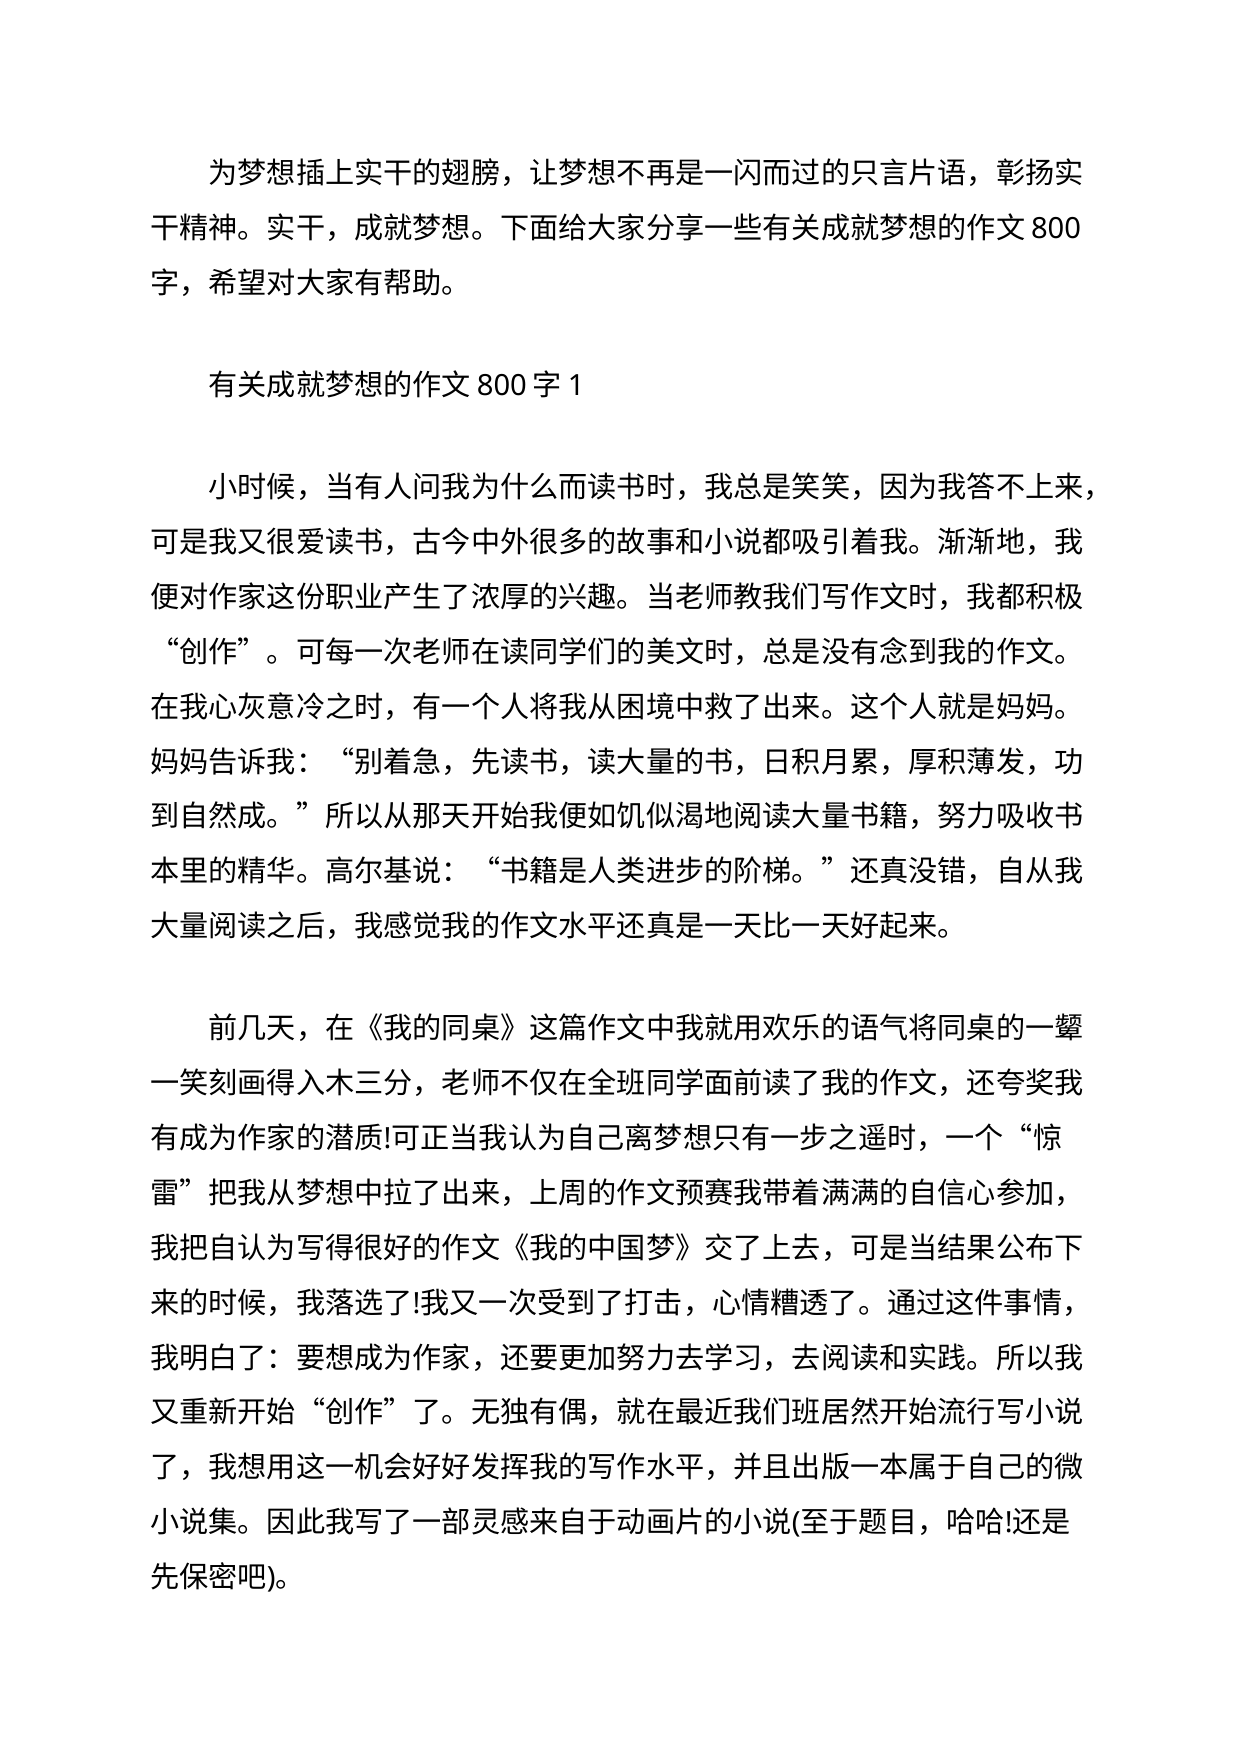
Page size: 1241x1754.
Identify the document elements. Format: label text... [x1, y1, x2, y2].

text 有关成就梦想的作文800字1 [150, 362, 1090, 404]
text 为梦想插上实干的翅膀，让梦想不再是一闪而过的只言片语，彰扬实干精神。实干，成就梦想。下面给大家分享一些有关成就梦想的作文800字，希望对大家有帮助。 [150, 150, 1090, 302]
text 小时候，当有人问我为什么而读书时，我总是笑笑，因为我答不上来，可是我又很爱读书，古今中外很多的故事和小说都吸引着我。渐渐地，我便对作家这份职业产生了浓厚的兴趣。当老师教我们写作文时，我都积极“创作”。可每一次老师在读同学们的美文时，总是没有念到我的作文。在我心灰意冷之时，有一个人将我从困境中救了出来。这个人就是妈妈。妈妈告诉我：“别着急，先读书，读大量的书，日积月累，厚积薄发，功到自然成。”所以从那天开始我便如饥似渴地阅读大量书籍，努力吸收书本里的精华。高尔基说：“书籍是人类进步的阶梯。”还真没错，自从我大量阅读之后，我感觉我的作文水平还真是一天比一天好起来。 [150, 464, 1090, 945]
text 前几天，在《我的同桌》这篇作文中我就用欢乐的语气将同桌的一颦一笑刻画得入木三分，老师不仅在全班同学面前读了我的作文，还夸奖我有成为作家的潜质!可正当我认为自己离梦想只有一步之遥时，一个“惊雷”把我从梦想中拉了出来，上周的作文预赛我带着满满的自信心参加，我把自认为写得很好的作文《我的中国梦》交了上去，可是当结果公布下来的时候，我落选了!我又一次受到了打击，心情糟透了。通过这件事情，我明白了：要想成为作家，还要更加努力去学习，去阅读和实践。所以我又重新开始“创作”了。无独有偶，就在最近我们班居然开始流行写小说了，我想用这一机会好好发挥我的写作水平，并且出版一本属于自己的微小说集。因此我写了一部灵感来自于动画片的小说(至于题目，哈哈!还是先保密吧)。 [150, 1004, 1090, 1596]
